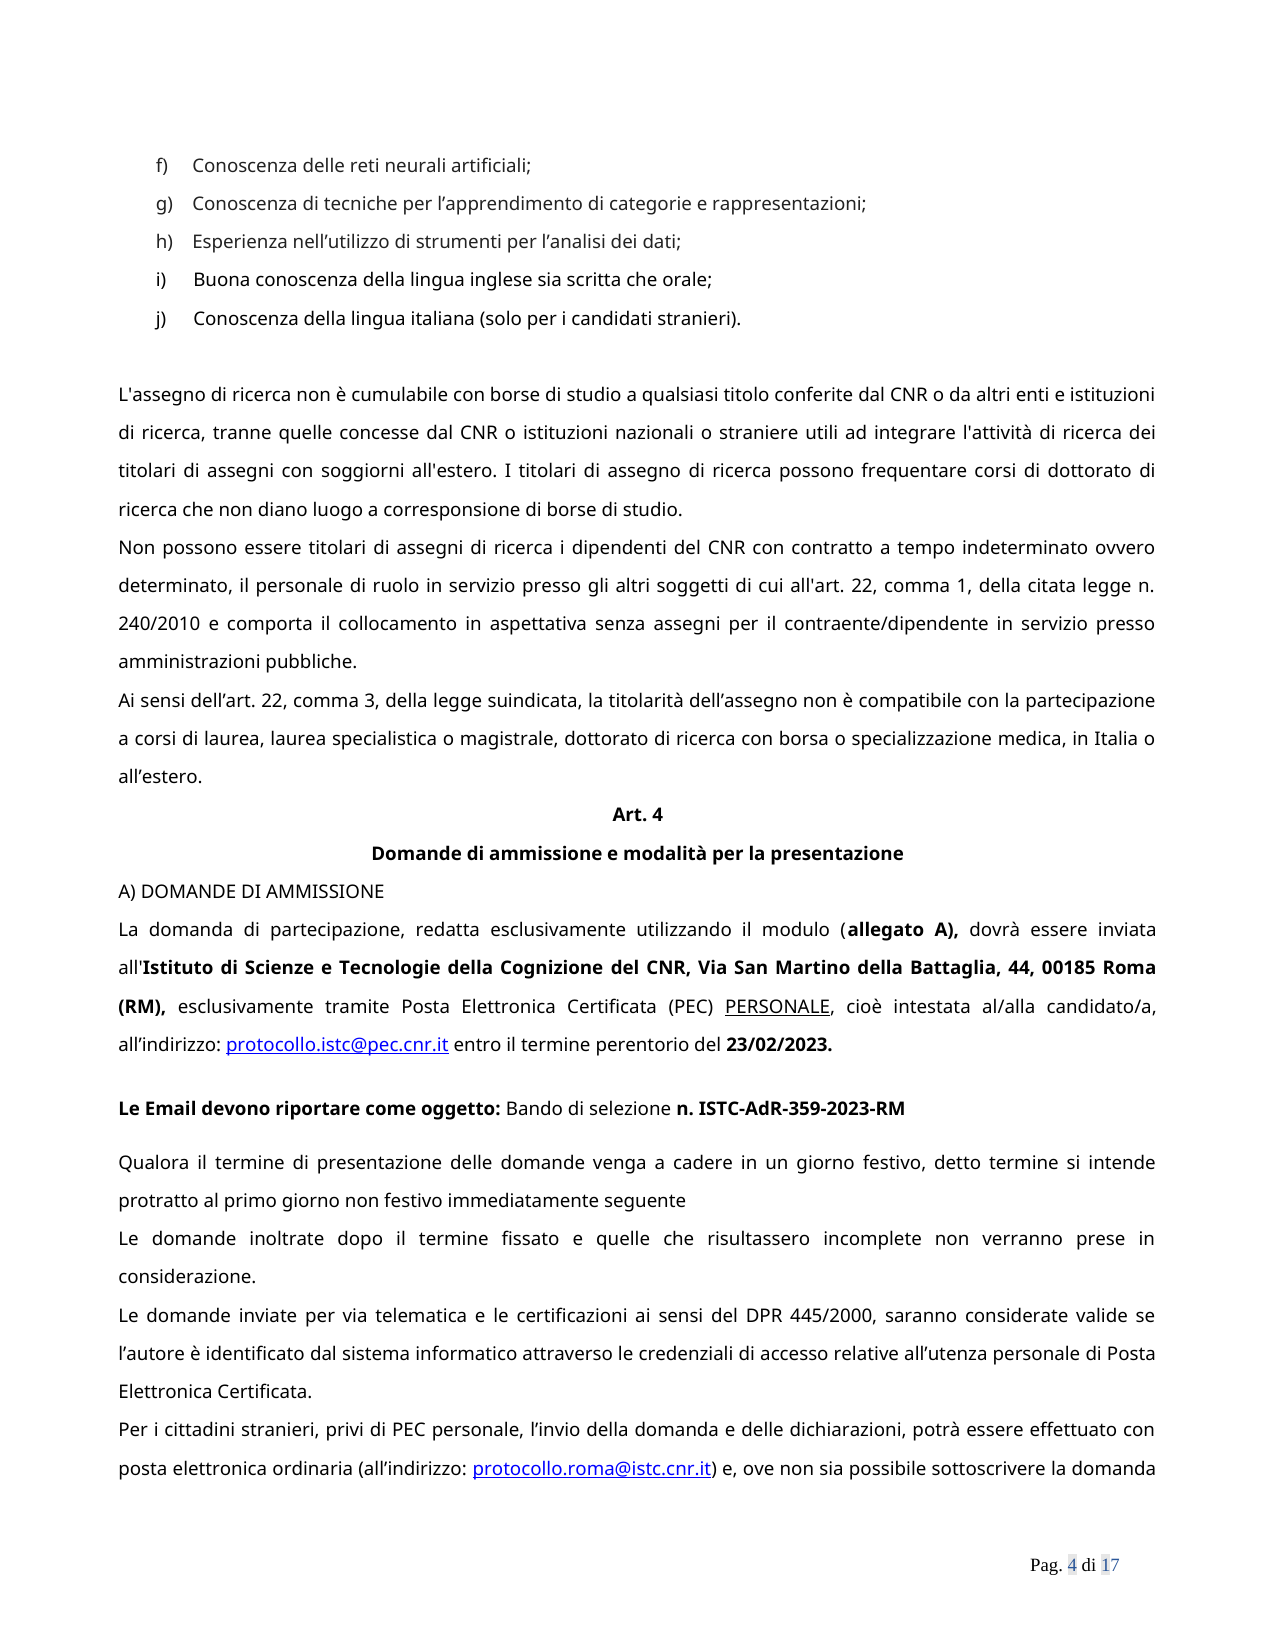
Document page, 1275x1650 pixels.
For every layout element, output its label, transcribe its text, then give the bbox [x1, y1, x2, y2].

text L'assegno di ricerca non è cumulabile con borse di studio a qualsiasi titolo conferite dal CNR o da altri enti e istituzioni di ricerca, tranne quelle concesse dal CNR o istituzioni nazionali o straniere utili ad integrare l'attività di ricerca dei titolari di assegni con soggiorni all'estero. I titolari di assegno di ricerca possono frequentare corsi di dottorato di ricerca che non diano luogo a corresponsione di borse di studio. [118, 381, 1157, 521]
text La domanda di partecipazione, redatta esclusivamente utilizzando il modulo (allegato A), dovrà essere inviata all'Istituto di Scienze e Tecnologie della Cognizione del CNR, Via San Martino della Battaglia, 44, 00185 Roma (RM), esclusivamente tramite Posta Elettronica Certificata (PEC) PERSONALE, cioè intestata al/alla candidato/a, all’indirizzo: protocollo.istc@pec.cnr.it entro il termine perentorio del 23/02/2023. [118, 916, 1157, 1057]
text Le domande inviate per via telematica e le certificazioni ai sensi del DPR 445/2000, saranno considerate valide se l’autore è identificato dal sistema informatico attraverso le credenziali di accesso relative all’utenza personale di Posta Elettronica Certificata. [118, 1302, 1157, 1404]
text Ai sensi dell’art. 22, comma 3, della legge suindicata, la titolarità dell’assegno non è compatibile con la partecipazione a corsi di laurea, laurea specialistica o magistrale, dottorato di ricerca con borsa o specializzazione medica, in Italia o all’estero. [118, 687, 1157, 789]
text Le domande inoltrate dopo il termine fissato e quelle che risultassero incomplete non verranno prese in considerazione. [118, 1226, 1157, 1289]
text Domande di ammissione e modalità per la presentazione [118, 840, 1157, 866]
list Conoscenza di tecniche per l’apprendimento di categorie e rappresentazioni; [156, 190, 1157, 216]
text Le Email devono riportare come oggetto: Bando di selezione n. ISTC-AdR-359-2023-RM [118, 1095, 1157, 1120]
list Conoscenza della lingua italiana (solo per i candidati stranieri). [156, 305, 1157, 330]
text Art. 4 [118, 802, 1157, 827]
list Conoscenza delle reti neurali artificiali; [156, 152, 1157, 177]
text Qualora il termine di presentazione delle domande venga a cadere in un giorno festivo, detto termine si intende protratto al primo giorno non festivo immediatamente seguente [118, 1149, 1157, 1213]
list Esperienza nell’utilizzo di strumenti per l’analisi dei dati; [156, 228, 1157, 254]
text A) DOMANDE DI AMMISSIONE [118, 878, 1157, 904]
list Buona conoscenza della lingua inglese sia scritta che orale; [156, 267, 1157, 292]
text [118, 1417, 1157, 1481]
text Non possono essere titolari di assegni di ricerca i dipendenti del CNR con contratto a tempo indeterminato ovvero determinato, il personale di ruolo in servizio presso gli altri soggetti di cui all'art. 22, comma 1, della citata legge n. 240/2010 e comporta il collocamento in aspettativa senza assegni per il contraente/dipendente in servizio presso amministrazioni pubbliche. [118, 534, 1157, 674]
